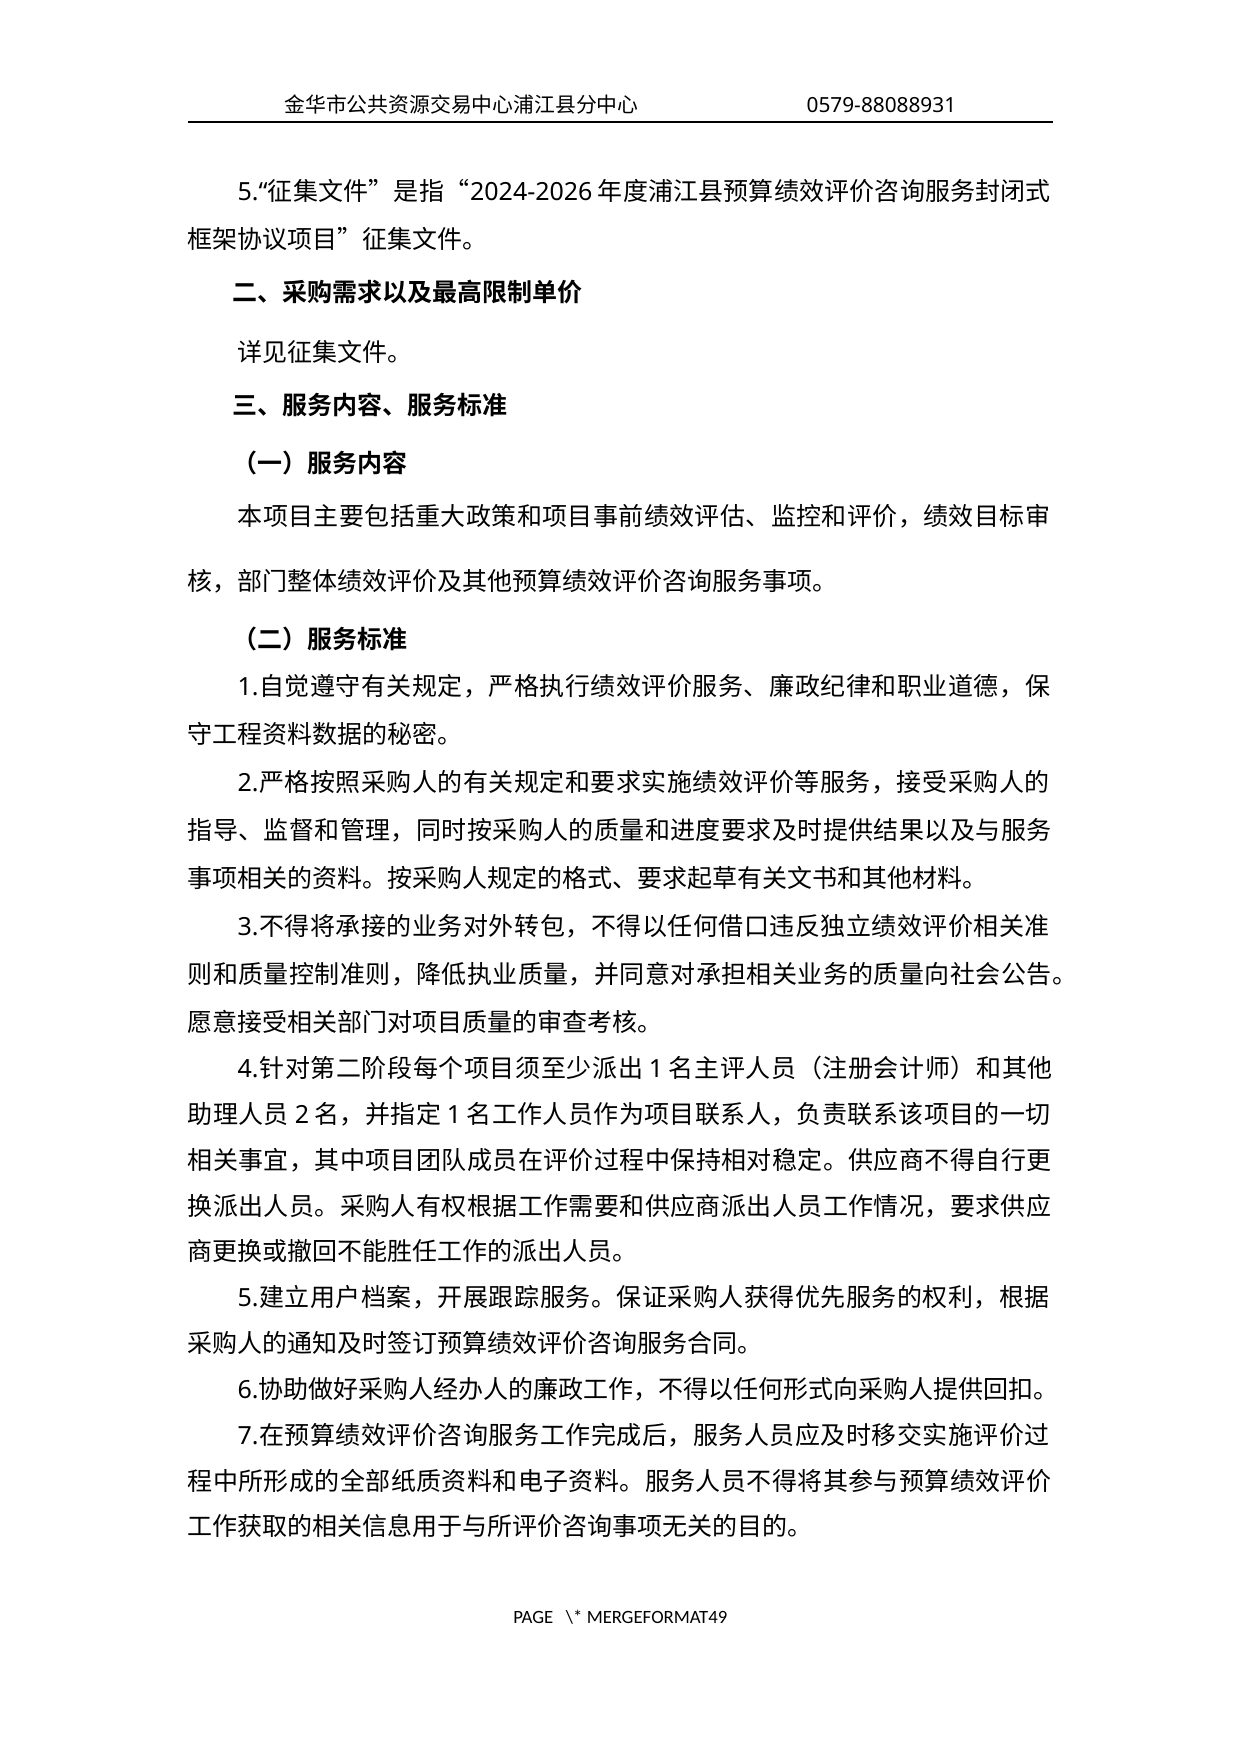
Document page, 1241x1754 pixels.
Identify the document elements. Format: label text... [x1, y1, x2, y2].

text 1.自觉遵守有关规定，严格执行绩效评价服务、廉政纪律和职业道德，保守工程资料数据的秘密。 [187, 657, 1053, 753]
text 5.建立用户档案，开展跟踪服务。保证采购人获得优先服务的权利，根据采购人的通知及时签订预算绩效评价咨询服务合同。 [187, 1270, 1053, 1362]
text 4.针对第二阶段每个项目须至少派出1名主评人员（注册会计师）和其他助理人员2名，并指定1名工作人员作为项目联系人，负责联系该项目的一切相关事宜，其中项目团队成员在评价过程中保持相对稳定。供应商不得自行更换派出人员。采购人有权根据工作需要和供应商派出人员工作情况，要求供应商更换或撤回不能胜任工作的派出人员。 [187, 1041, 1053, 1270]
text 6.协助做好采购人经办人的廉政工作，不得以任何形式向采购人提供回扣。 [187, 1362, 1053, 1407]
text 三、服务内容、服务标准 [187, 371, 1053, 436]
text 本项目主要包括重大政策和项目事前绩效评估、监控和评价，绩效目标审核，部门整体绩效评价及其他预算绩效评价咨询服务事项。 [187, 482, 1053, 612]
text 二、采购需求以及最高限制单价 [187, 258, 1053, 323]
text 详见征集文件。 [187, 323, 1053, 371]
text 7.在预算绩效评价咨询服务工作完成后，服务人员应及时移交实施评价过程中所形成的全部纸质资料和电子资料。服务人员不得将其参与预算绩效评价工作获取的相关信息用于与所评价咨询事项无关的目的。 [187, 1407, 1053, 1545]
text 5.“征集文件”是指“2024-2026年度浦江县预算绩效评价咨询服务封闭式框架协议项目”征集文件。 [187, 162, 1053, 258]
text （二）服务标准 [187, 612, 1053, 657]
text 2.严格按照采购人的有关规定和要求实施绩效评价等服务，接受采购人的指导、监督和管理，同时按采购人的质量和进度要求及时提供结果以及与服务事项相关的资料。按采购人规定的格式、要求起草有关文书和其他材料。 [187, 753, 1053, 897]
text 3.不得将承接的业务对外转包，不得以任何借口违反独立绩效评价相关准则和质量控制准则，降低执业质量，并同意对承担相关业务的质量向社会公告。愿意接受相关部门对项目质量的审查考核。 [187, 897, 1053, 1041]
text （一）服务内容 [187, 436, 1053, 482]
